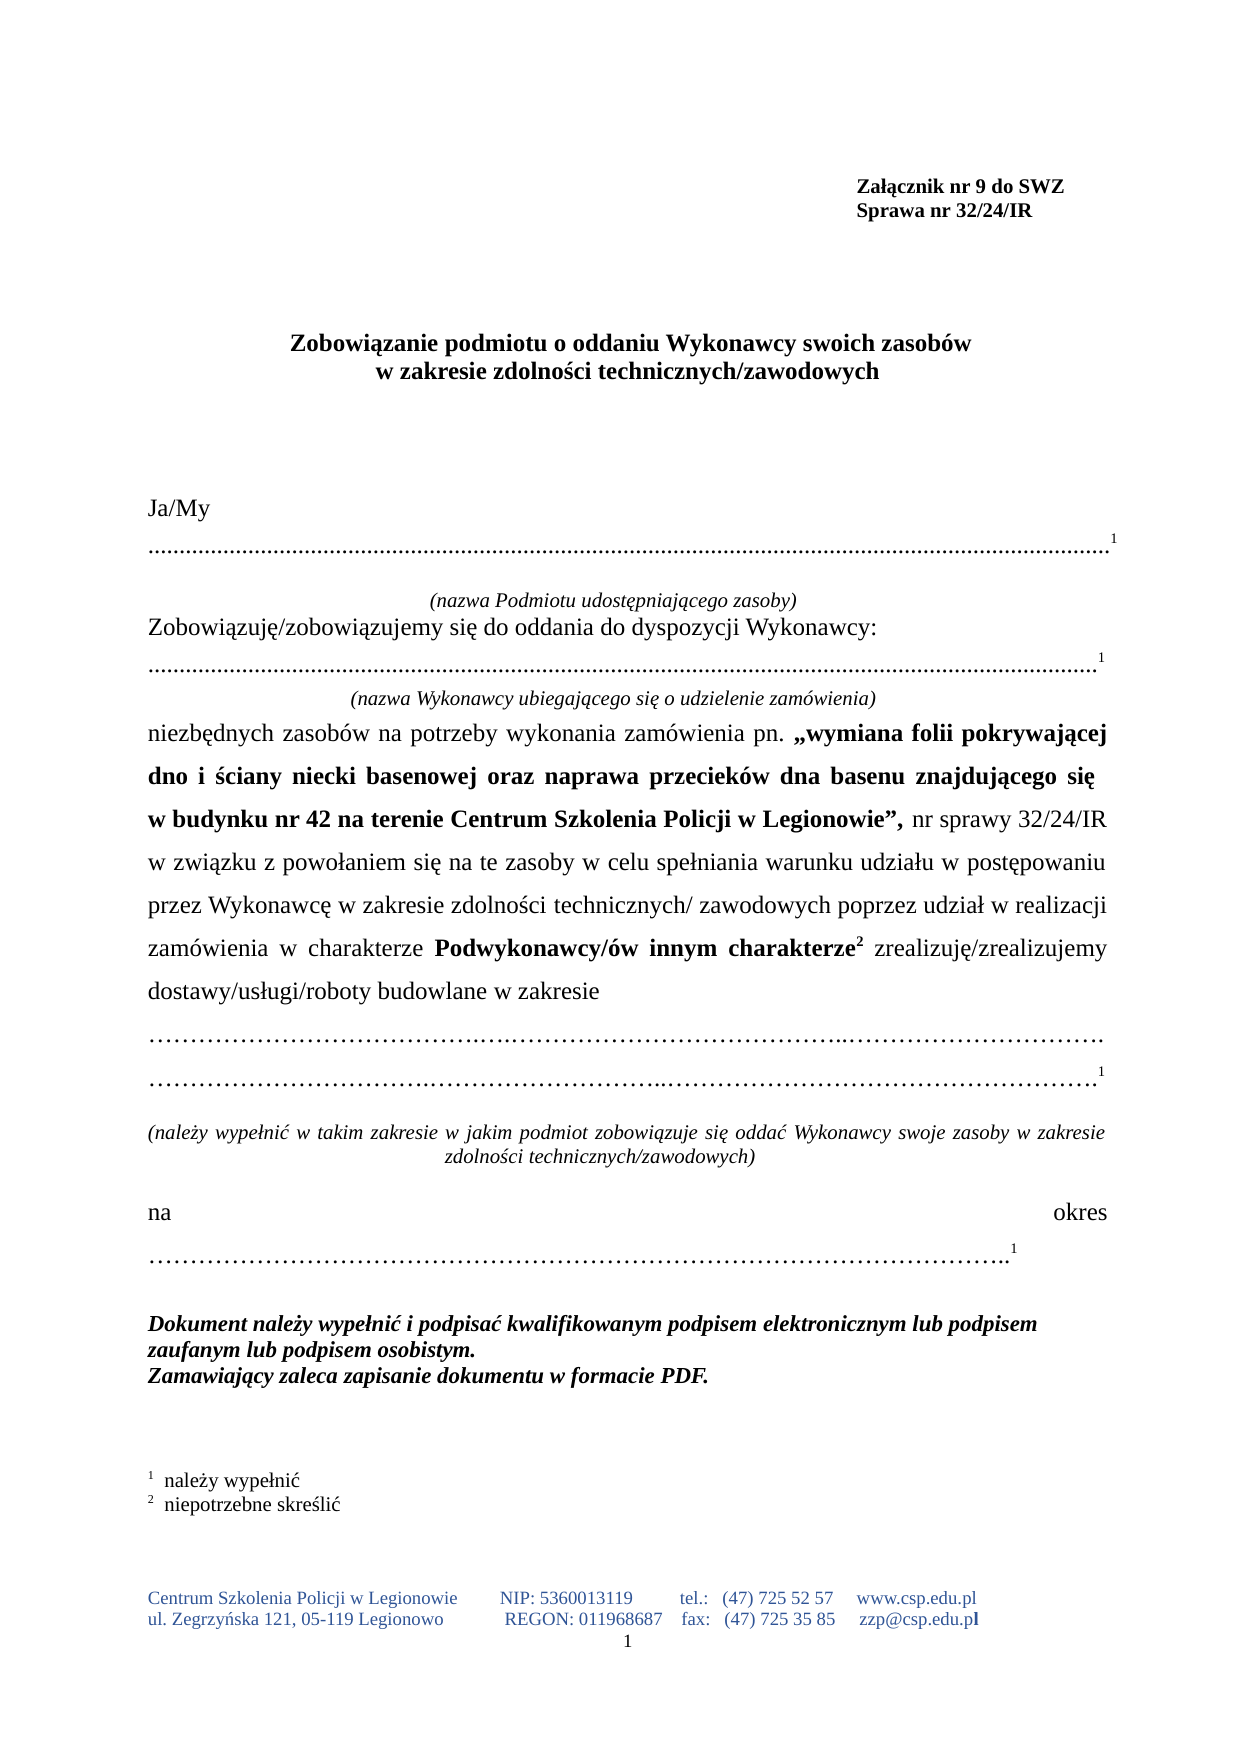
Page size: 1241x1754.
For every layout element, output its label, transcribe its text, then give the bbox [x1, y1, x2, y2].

text (nazwa Podmiotu udostępniającego zasoby) [148, 588, 1081, 612]
text Załącznik nr 9 do SWZ [856, 174, 1107, 198]
text niezbędnych zasobów na potrzeby wykonania zamówienia pn. „wymiana folii pokrywającej dno i ściany niecki basenowej oraz naprawa przecieków dna basenu znajdującego się w budynku nr 42 na terenie Centrum Szkolenia Policji w Legionowie”, nr sprawy 32/24/IR w związku z powołaniem się na te zasoby w celu spełniania warunku udziału w postępowaniu przez Wykonawcę w zakresie zdolności technicznych/ zawodowych poprzez udział w realizacji zamówienia w charakterze Podwykonawcy/ów innym charakterze2 zrealizuję/zrealizujemy dostawy/usługi/roboty budowlane w zakresie [148, 718, 1107, 1005]
text Zobowiązanie podmiotu o oddaniu Wykonawcy swoich zasobów [148, 328, 1107, 356]
text Dokument należy wypełnić i podpisać kwalifikowanym podpisem elektronicznym lub podpisem zaufanym lub podpisem osobistym. [148, 1309, 1107, 1362]
text Sprawa nr 32/24/IR [856, 198, 1107, 222]
text Zamawiający zaleca zapisanie dokumentu w formacie PDF. [148, 1362, 1107, 1389]
text (należy wypełnić w takim zakresie w jakim podmiot zobowiązuje się oddać Wykonawcy swoje zasoby w zakresie zdolności technicznych/zawodowych) [148, 1120, 1107, 1168]
text …………………………….………………………..…………………………………………….1 [148, 1063, 1107, 1091]
text ………………………………….….…………………………………..…………………………. [148, 1019, 1107, 1048]
text 2 niepotrzebne skreślić [148, 1492, 1107, 1516]
text ........................................................................................................................................................1 [148, 649, 1107, 678]
text w zakresie zdolności technicznych/zawodowych [148, 356, 1107, 385]
text Ja/My [148, 493, 1081, 522]
text na okres …………………………………………………………………………………………..1 [148, 1197, 1107, 1269]
text ..........................................................................................................................................................1 [148, 530, 1122, 559]
text (nazwa Wykonawcy ubiegającego się o udzielenie zamówienia) [148, 686, 1081, 710]
text 1 należy wypełnić [148, 1468, 1107, 1492]
text Zobowiązuję/zobowiązujemy się do oddania do dyspozycji Wykonawcy: [148, 612, 1081, 641]
